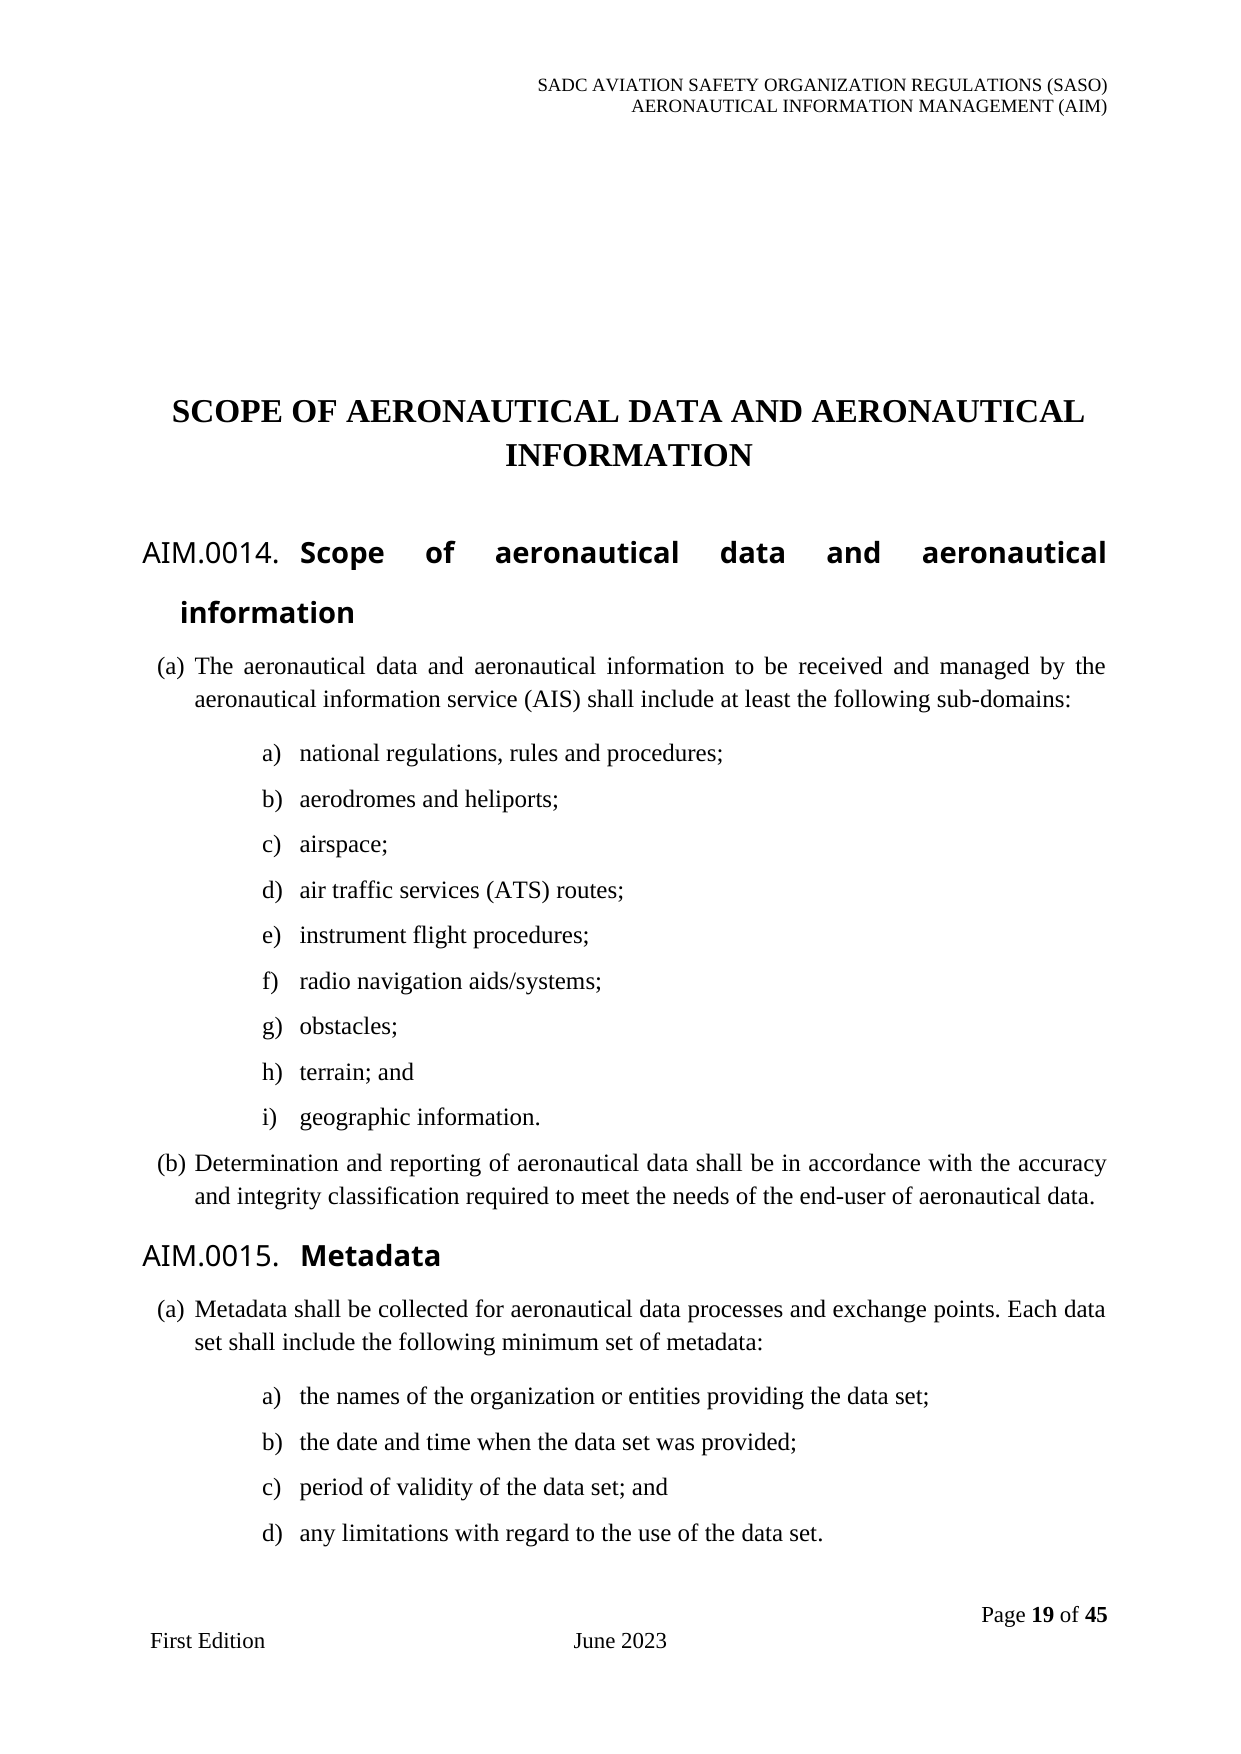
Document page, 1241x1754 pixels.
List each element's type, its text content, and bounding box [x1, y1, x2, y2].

subtitle Metadata [142, 1235, 1107, 1274]
text terrain; and [262, 1057, 1107, 1086]
text obstacles; [262, 1011, 1107, 1040]
subtitle Scope of aeronautical data and aeronautical information [142, 532, 1107, 632]
list the names of the organization or entities providing the data set; [262, 1381, 1107, 1410]
text period of validity of the data set; and [262, 1472, 1107, 1501]
text airspace; [262, 829, 1107, 858]
text aerodromes and heliports; [262, 784, 1107, 812]
text air traffic services (ATS) routes; [262, 875, 1107, 903]
list Determination and reporting of aeronautical data shall be in accordance with the accuracy and integrity classification required to meet the needs of the end-user of aeronautical data. [157, 1148, 1107, 1210]
list The aeronautical data and aeronautical information to be received and managed by the aeronautical information service (AIS) shall include at least the following sub-domains: [157, 651, 1107, 713]
text geographic information. [262, 1102, 1107, 1131]
subtitle SCOPE OF AERONAUTICAL DATA AND AERONAUTICAL INFORMATION [150, 391, 1107, 474]
list national regulations, rules and procedures; [262, 738, 1107, 767]
list Metadata shall be collected for aeronautical data processes and exchange points. Each data set shall include the following minimum set of metadata: [157, 1294, 1107, 1356]
text radio navigation aids/systems; [262, 966, 1107, 994]
text any limitations with regard to the use of the data set. [262, 1518, 1107, 1546]
text instrument flight procedures; [262, 920, 1107, 949]
text the date and time when the data set was provided; [262, 1427, 1107, 1455]
